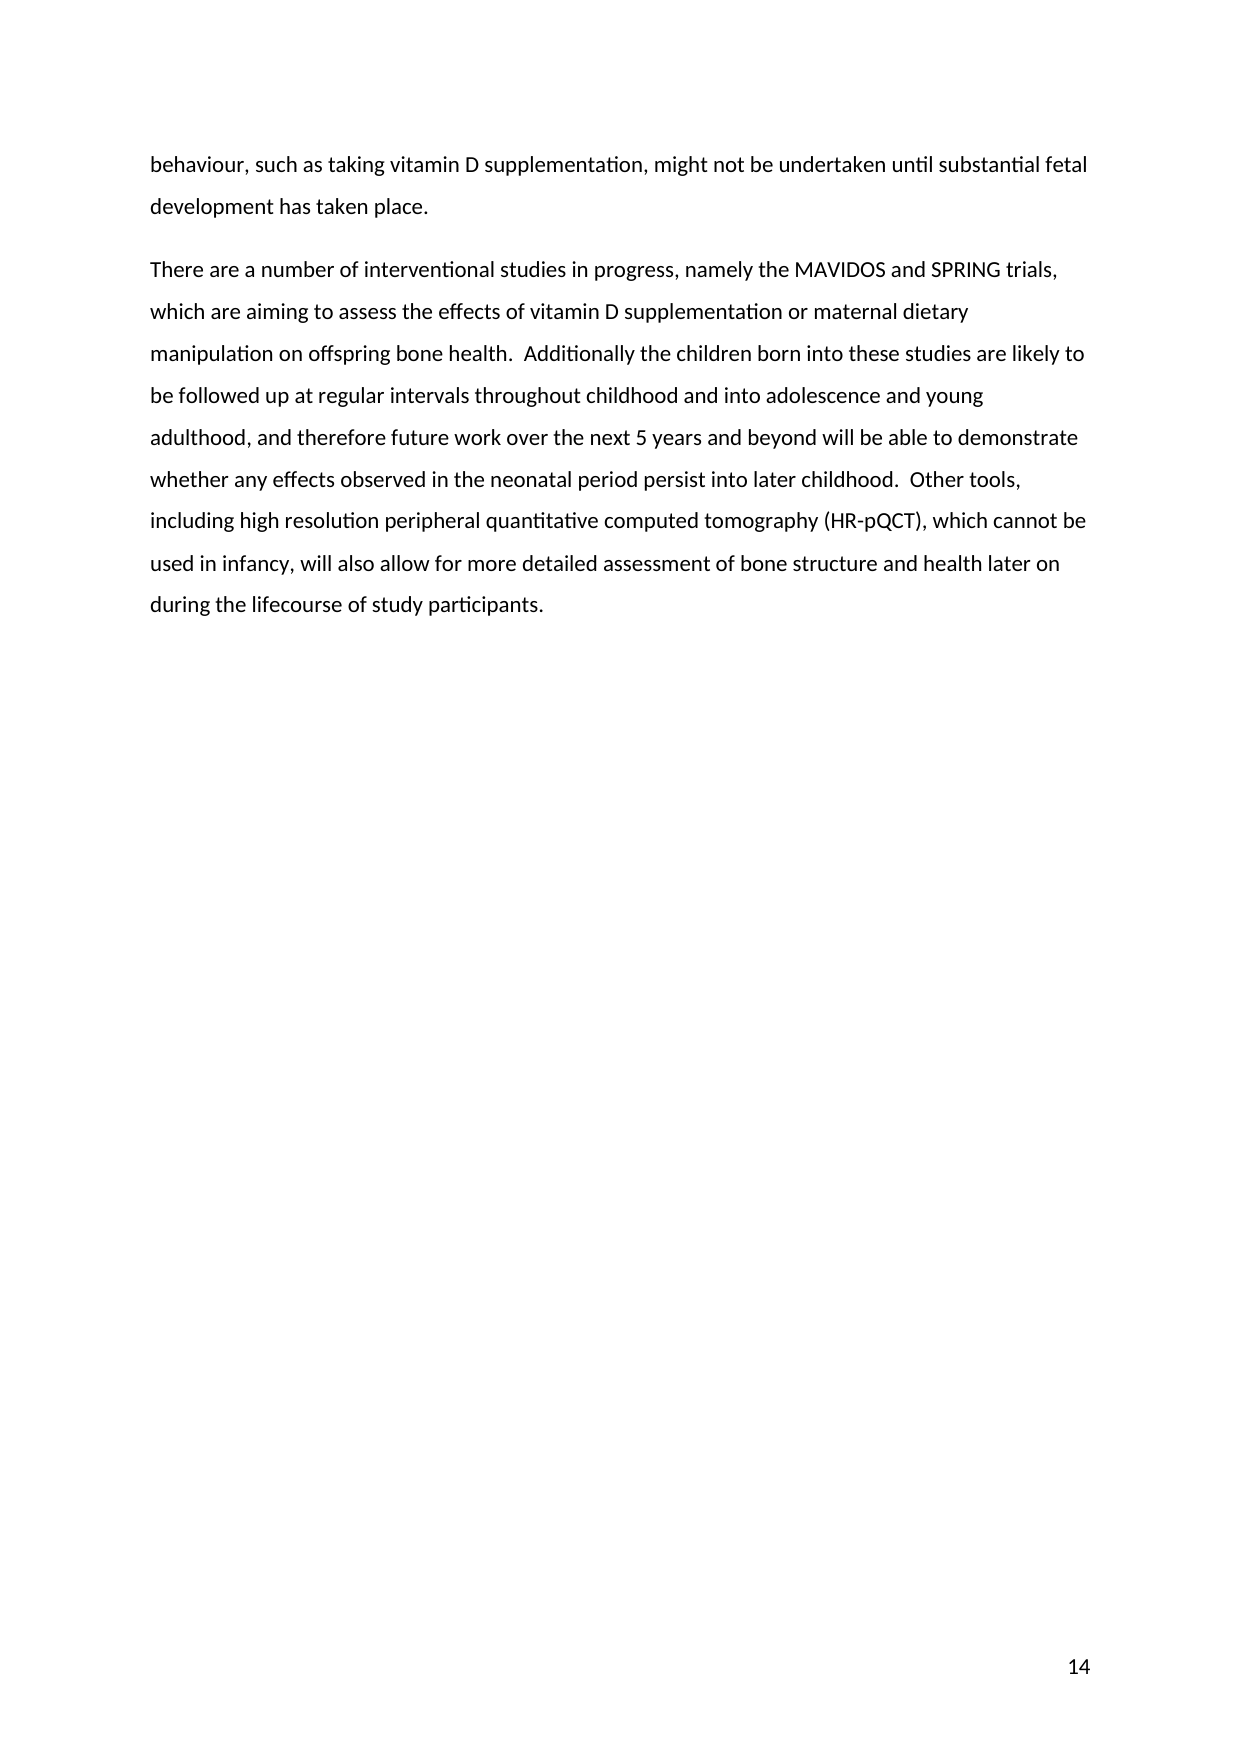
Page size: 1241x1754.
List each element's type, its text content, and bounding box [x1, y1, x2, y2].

text There are a number of interventional studies in progress, namely the MAVIDOS and SPRING trials, which are aiming to assess the effects of vitamin D supplementation or maternal dietary manipulation on offspring bone health. Additionally the children born into these studies are likely to be followed up at regular intervals throughout childhood and into adolescence and young adulthood, and therefore future work over the next 5 years and beyond will be able to demonstrate whether any effects observed in the neonatal period persist into later childhood. Other tools, including high resolution peripheral quantitative computed tomography (HR-pQCT), which cannot be used in infancy, will also allow for more detailed assessment of bone structure and health later on during the lifecourse of study participants. [150, 255, 1090, 619]
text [150, 150, 1090, 220]
